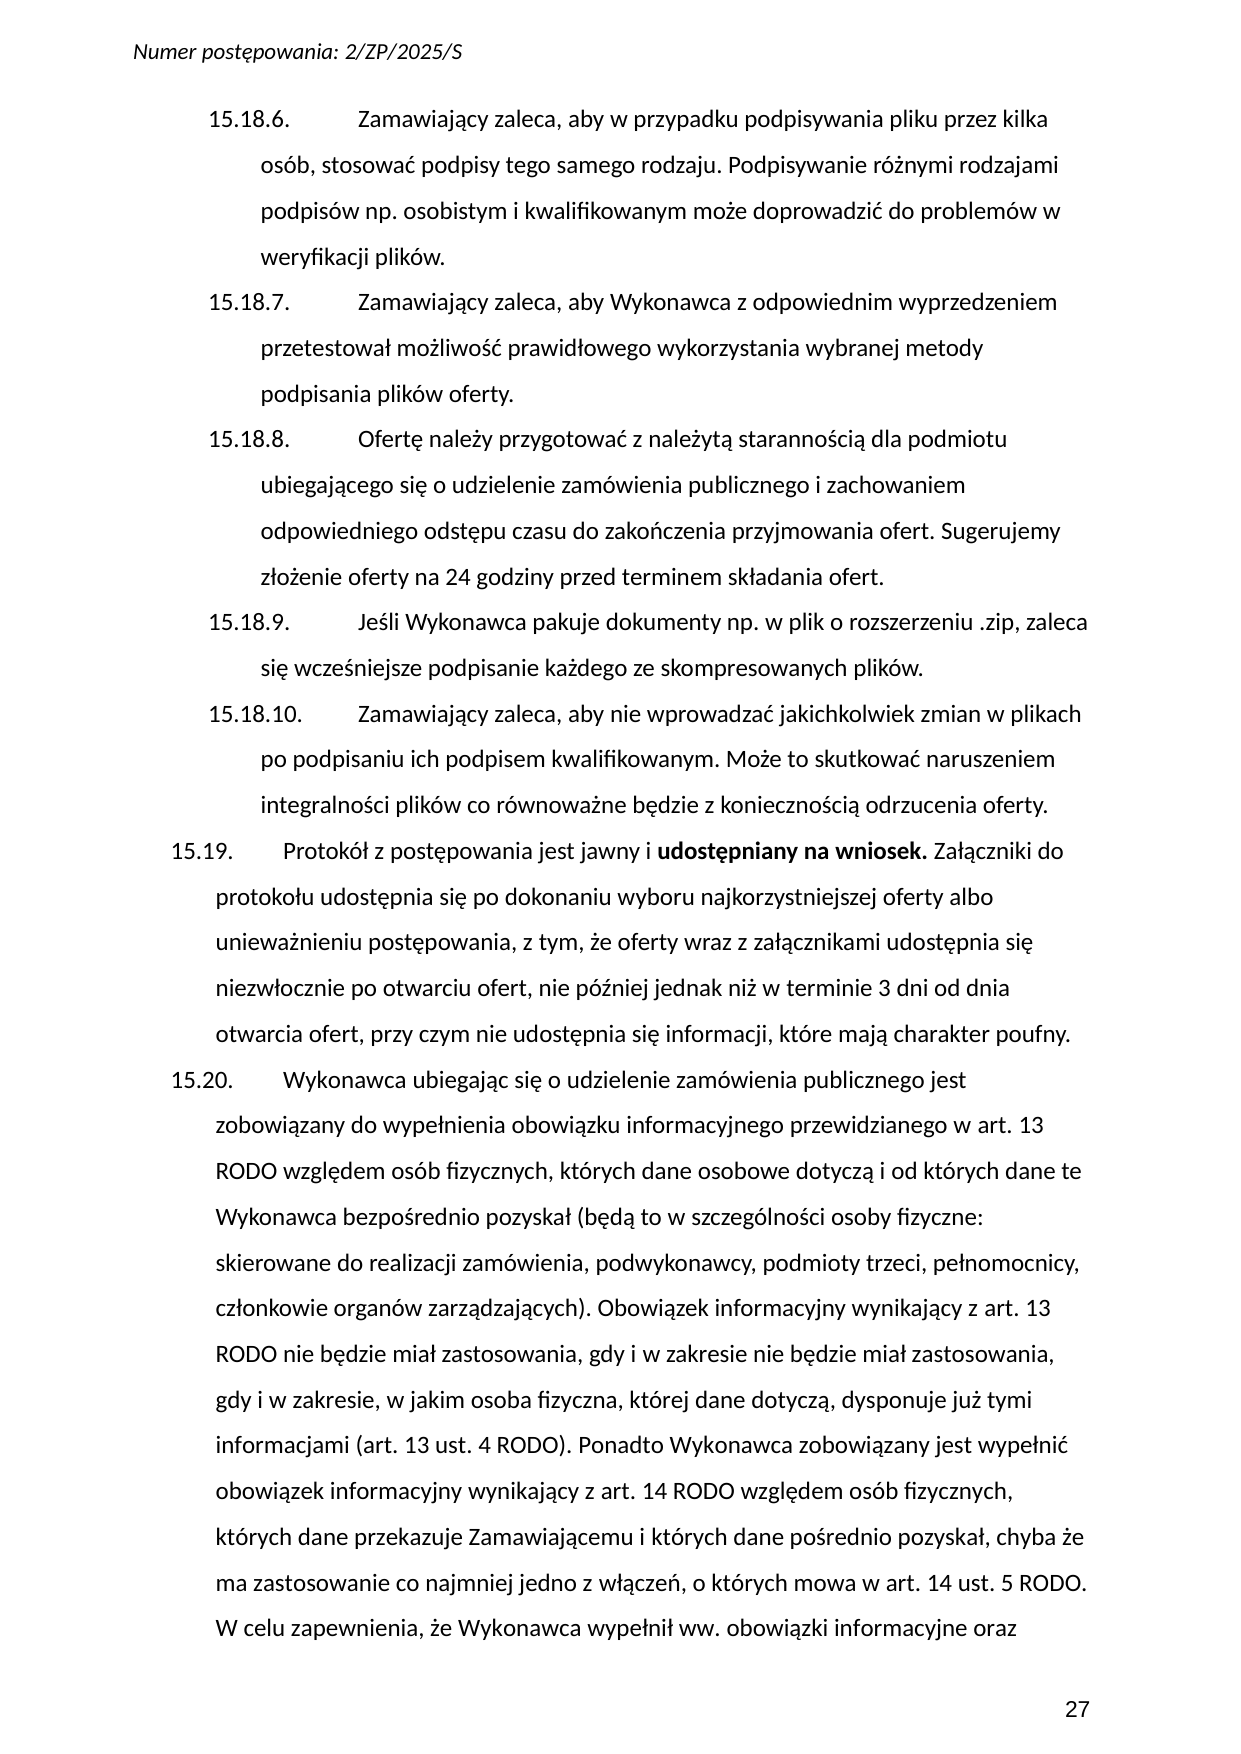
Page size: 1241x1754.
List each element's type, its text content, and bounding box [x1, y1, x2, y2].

list Zamawiający zaleca, aby Wykonawca z odpowiednim wyprzedzeniem przetestował możliwość prawidłowego wykorzystania wybranej metody podpisania plików oferty. [208, 286, 1090, 408]
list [170, 1064, 1090, 1643]
list Zamawiający zaleca, aby w przypadku podpisywania pliku przez kilka osób, stosować podpisy tego samego rodzaju. Podpisywanie różnymi rodzajami podpisów np. osobistym i kwalifikowanym może doprowadzić do problemów w weryfikacji plików. [208, 103, 1090, 271]
list Ofertę należy przygotować z należytą starannością dla podmiotu ubiegającego się o udzielenie zamówienia publicznego i zachowaniem odpowiedniego odstępu czasu do zakończenia przyjmowania ofert. Sugerujemy złożenie oferty na 24 godziny przed terminem składania ofert. [208, 423, 1090, 591]
list Jeśli Wykonawca pakuje dokumenty np. w plik o rozszerzeniu .zip, zaleca się wcześniejsze podpisanie każdego ze skompresowanych plików. [208, 606, 1090, 683]
list Zamawiający zaleca, aby nie wprowadzać jakichkolwiek zmian w plikach po podpisaniu ich podpisem kwalifikowanym. Może to skutkować naruszeniem integralności plików co równoważne będzie z koniecznością odrzucenia oferty. [208, 698, 1090, 820]
list Protokół z postępowania jest jawny i udostępniany na wniosek. Załączniki do protokołu udostępnia się po dokonaniu wyboru najkorzystniejszej oferty albo unieważnieniu postępowania, z tym, że oferty wraz z załącznikami udostępnia się niezwłocznie po otwarciu ofert, nie później jednak niż w terminie 3 dni od dnia otwarcia ofert, przy czym nie udostępnia się informacji, które mają charakter poufny. [170, 835, 1090, 1048]
